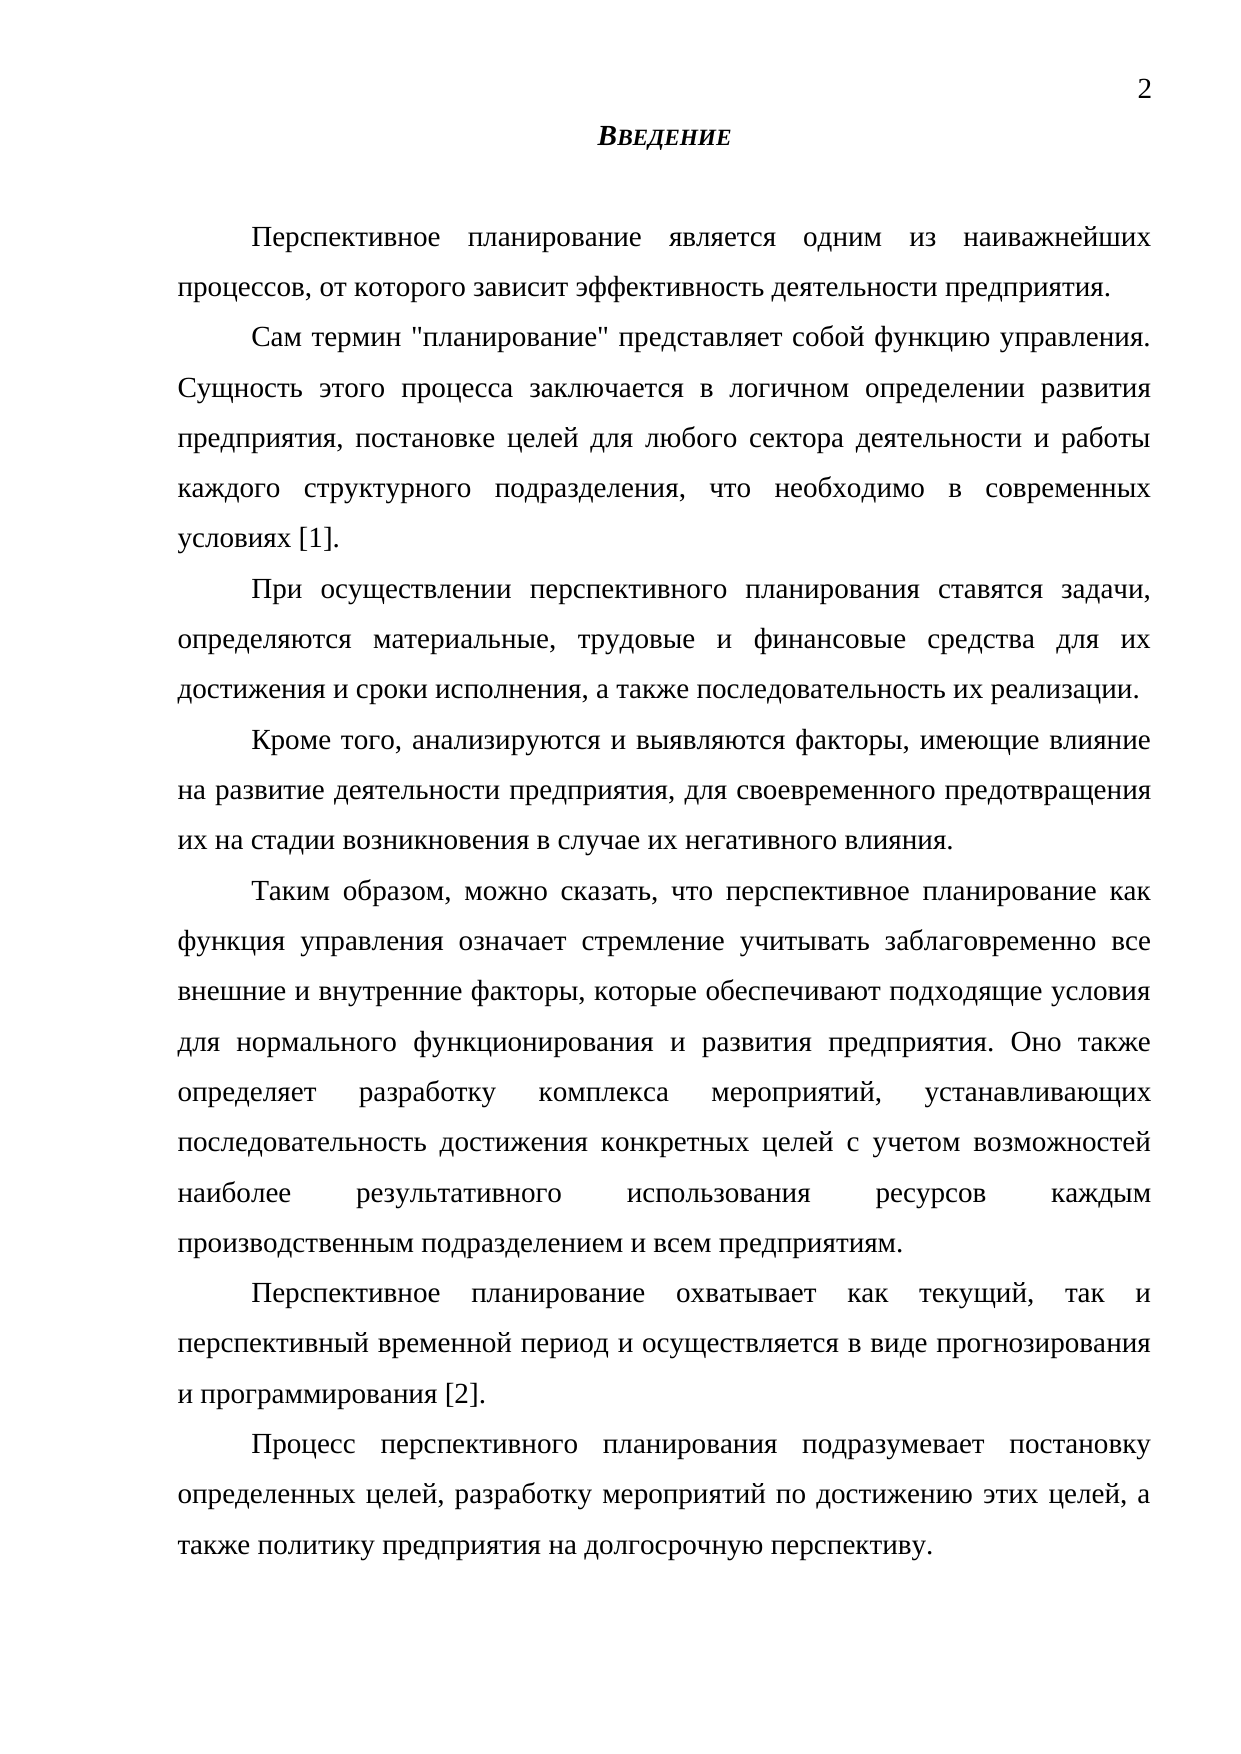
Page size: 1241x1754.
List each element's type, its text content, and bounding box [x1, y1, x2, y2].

subtitle Введение [177, 118, 1152, 152]
text Перспективное планирование является одним из наиважнейших процессов, от которого зависит эффективность деятельности предприятия. [177, 219, 1152, 303]
text Процесс перспективного планирования подразумевает постановку определенных целей, разработку мероприятий по достижению этих целей, а также политику предприятия на долгосрочную перспективу. [177, 1426, 1152, 1560]
text Таким образом, можно сказать, что перспективное планирование как функция управления означает стремление учитывать заблаговременно все внешние и внутренние факторы, которые обеспечивают подходящие условия для нормального функционирования и развития предприятия. Оно также определяет разработку комплекса мероприятий, устанавливающих последовательность достижения конкретных целей с учетом возможностей наиболее результативного использования ресурсов каждым производственным подразделением и всем предприятиям. [177, 873, 1152, 1258]
text Сам термин "планирование" представляет собой функцию управления. Сущность этого процесса заключается в логичном определении развития предприятия, постановке целей для любого сектора деятельности и работы каждого структурного подразделения, что необходимо в современных условиях [1]. [177, 319, 1152, 554]
text Кроме того, анализируются и выявляются факторы, имеющие влияние на развитие деятельности предприятия, для своевременного предотвращения их на стадии возникновения в случае их негативного влияния. [177, 722, 1152, 856]
text Перспективное планирование охватывает как текущий, так и перспективный временной период и осуществляется в виде прогнозирования и программирования [2]. [177, 1275, 1152, 1409]
text При осуществлении перспективного планирования ставятся задачи, определяются материальные, трудовые и финансовые средства для их достижения и сроки исполнения, а также последовательность их реализации. [177, 571, 1152, 705]
